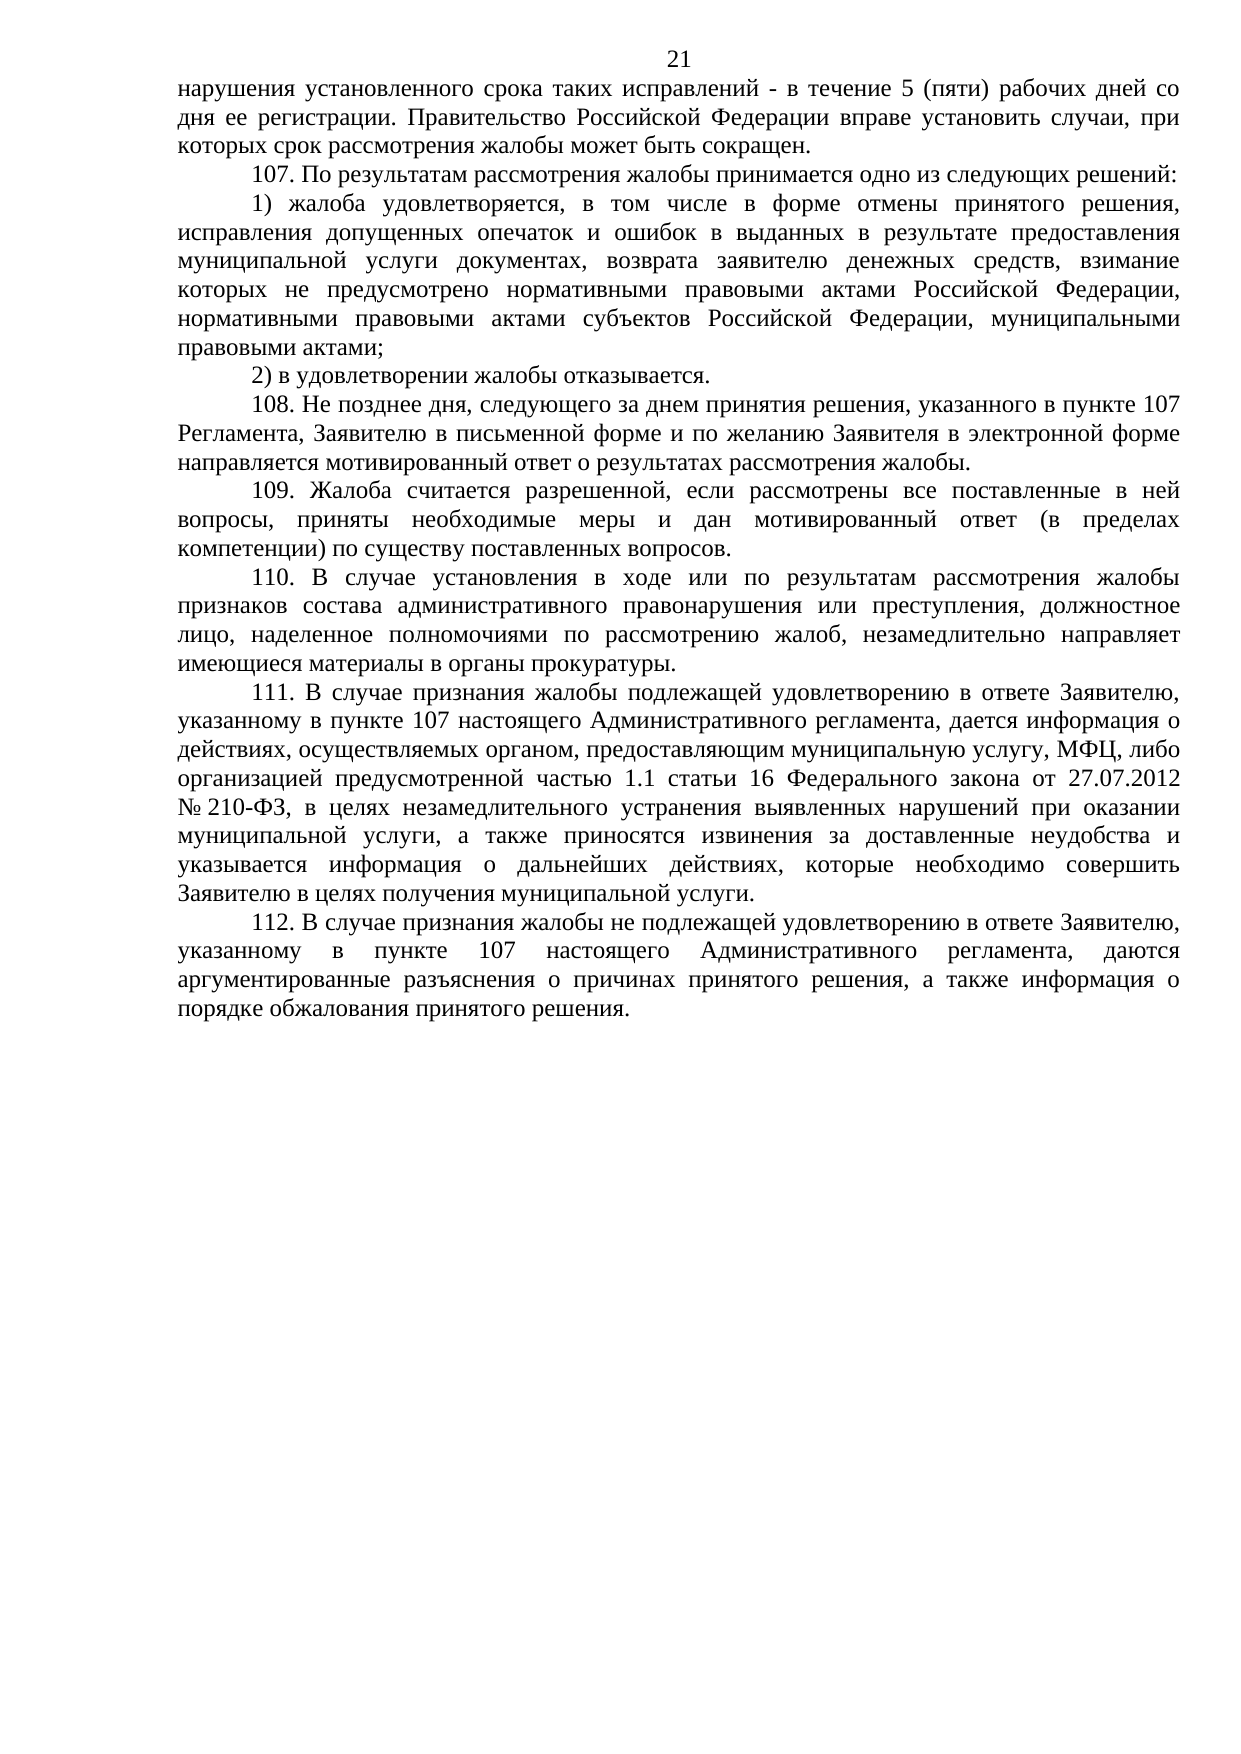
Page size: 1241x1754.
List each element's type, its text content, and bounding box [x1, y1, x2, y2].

text 107. По результатам рассмотрения жалобы принимается одно из следующих решений: [177, 159, 1181, 188]
text 112. В случае признания жалобы не подлежащей удовлетворению в ответе Заявителю, указанному в пункте 107 настоящего Административного регламента, даются аргументированные разъяснения о причинах принятого решения, а также информация о порядке обжалования принятого решения. [177, 907, 1181, 1022]
text 110. В случае установления в ходе или по результатам рассмотрения жалобы признаков состава административного правонарушения или преступления, должностное лицо, наделенное полномочиями по рассмотрению жалоб, незамедлительно направляет имеющиеся материалы в органы прокуратуры. [177, 562, 1181, 677]
text 111. В случае признания жалобы подлежащей удовлетворению в ответе Заявителю, указанному в пункте 107 настоящего Административного регламента, дается информация о действиях, осуществляемых органом, предоставляющим муниципальную услугу, МФЦ, либо организацией предусмотренной частью 1.1 статьи 16 Федерального закона от 27.07.2012 № 210-ФЗ, в целях незамедлительного устранения выявленных нарушений при оказании муниципальной услуги, а также приносятся извинения за доставленные неудобства и указывается информация о дальнейших действиях, которые необходимо совершить Заявителю в целях получения муниципальной услуги. [177, 677, 1181, 907]
text 1) жалоба удовлетворяется, в том числе в форме отмены принятого решения, исправления допущенных опечаток и ошибок в выданных в результате предоставления муниципальной услуги документах, возврата заявителю денежных средств, взимание которых не предусмотрено нормативными правовыми актами Российской Федерации, нормативными правовыми актами субъектов Российской Федерации, муниципальными правовыми актами; [177, 188, 1181, 361]
text 2) в удовлетворении жалобы отказывается. [177, 361, 1181, 389]
text 109. Жалоба считается разрешенной, если рассмотрены все поставленные в ней вопросы, приняты необходимые меры и дан мотивированный ответ (в пределах компетенции) по существу поставленных вопросов. [177, 476, 1181, 562]
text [177, 73, 1181, 159]
text 108. Не позднее дня, следующего за днем принятия решения, указанного в пункте 107 Регламента, Заявителю в письменной форме и по желанию Заявителя в электронной форме направляется мотивированный ответ о результатах рассмотрения жалобы. [177, 389, 1181, 476]
